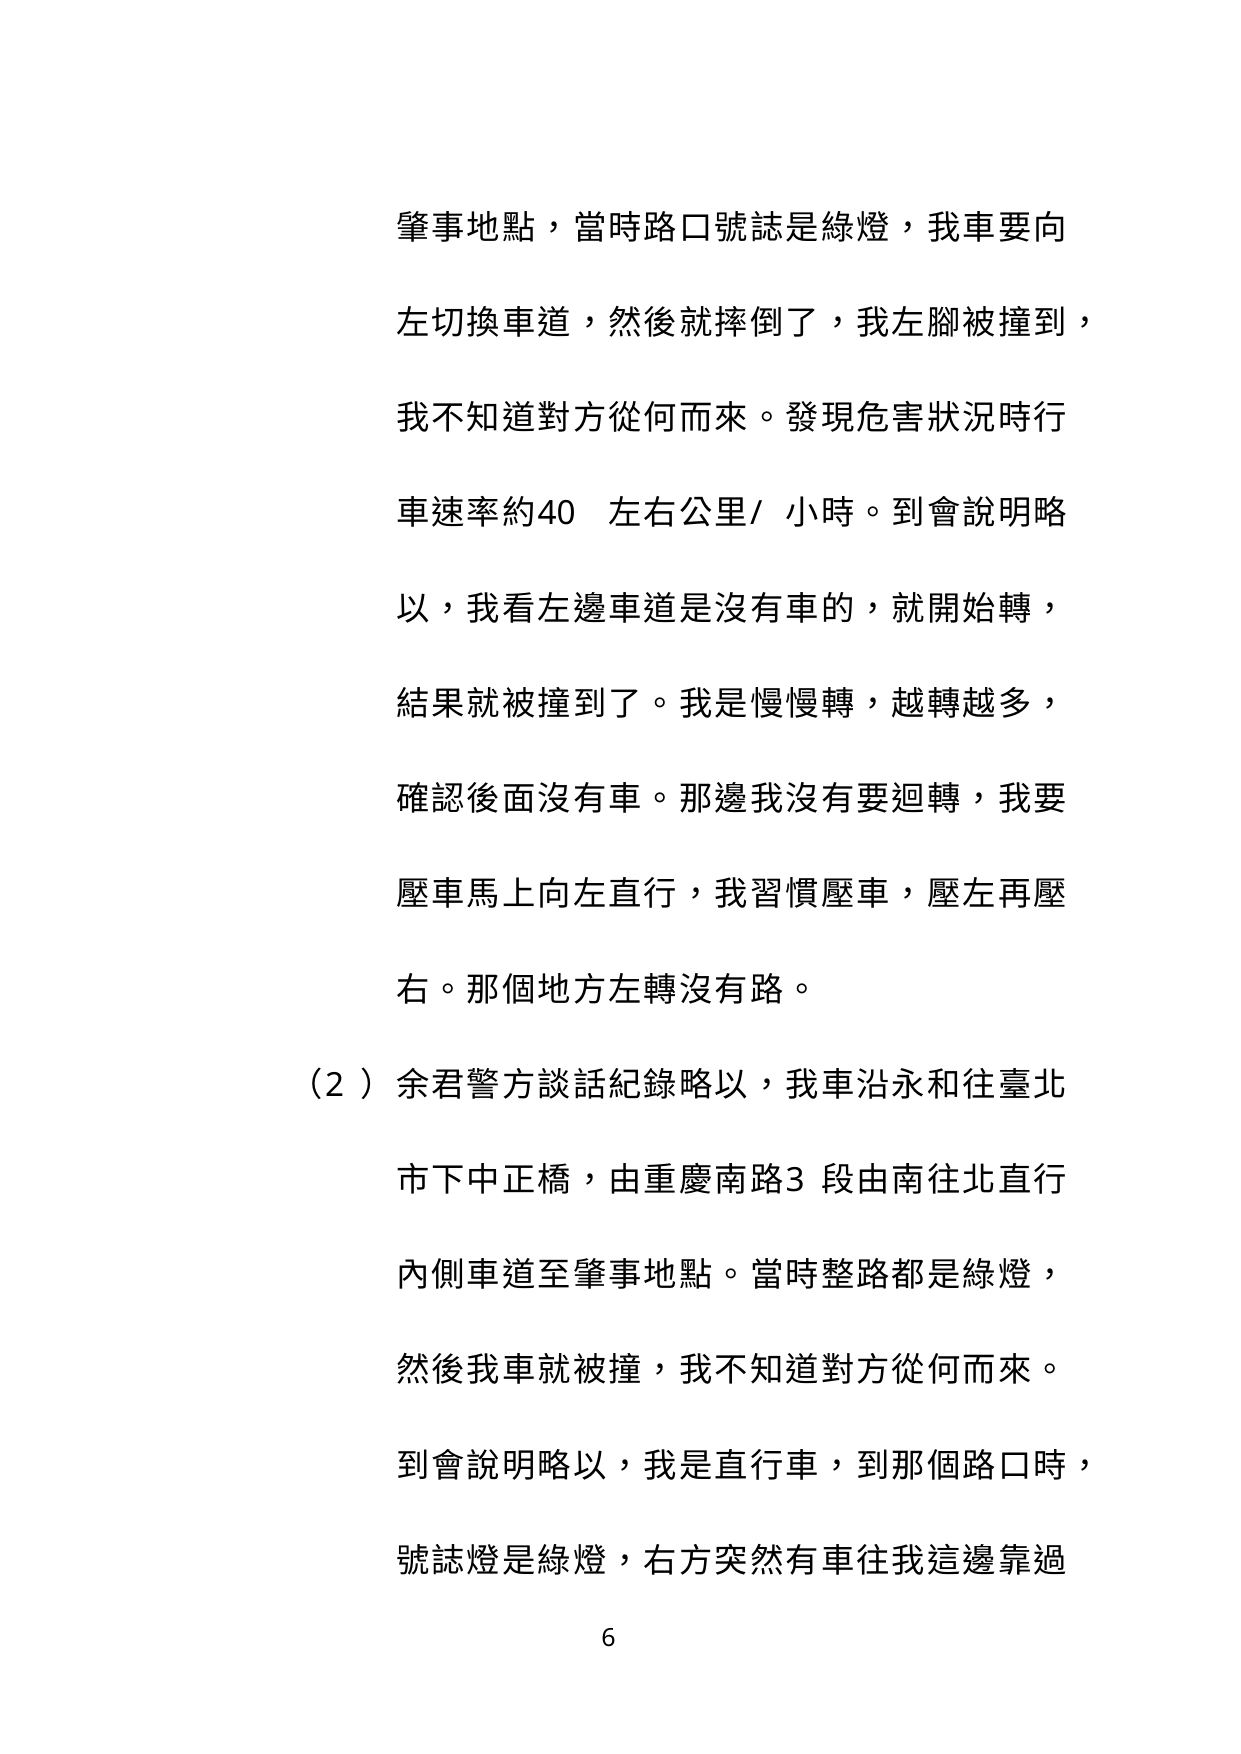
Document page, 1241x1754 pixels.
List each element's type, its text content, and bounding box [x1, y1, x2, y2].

subtitle 余君警方談話紀錄略以，我車沿永和往臺北市下中正橋，由重慶南路3段由南往北直行內側車道至肇事地點。當時整路都是綠燈，然後我車就被撞，我不知道對方從何而來。到會說明略以，我是直行車，到那個路口時，號誌燈是綠燈，右方突然有車往我這邊靠過來。 [272, 1034, 1069, 1605]
